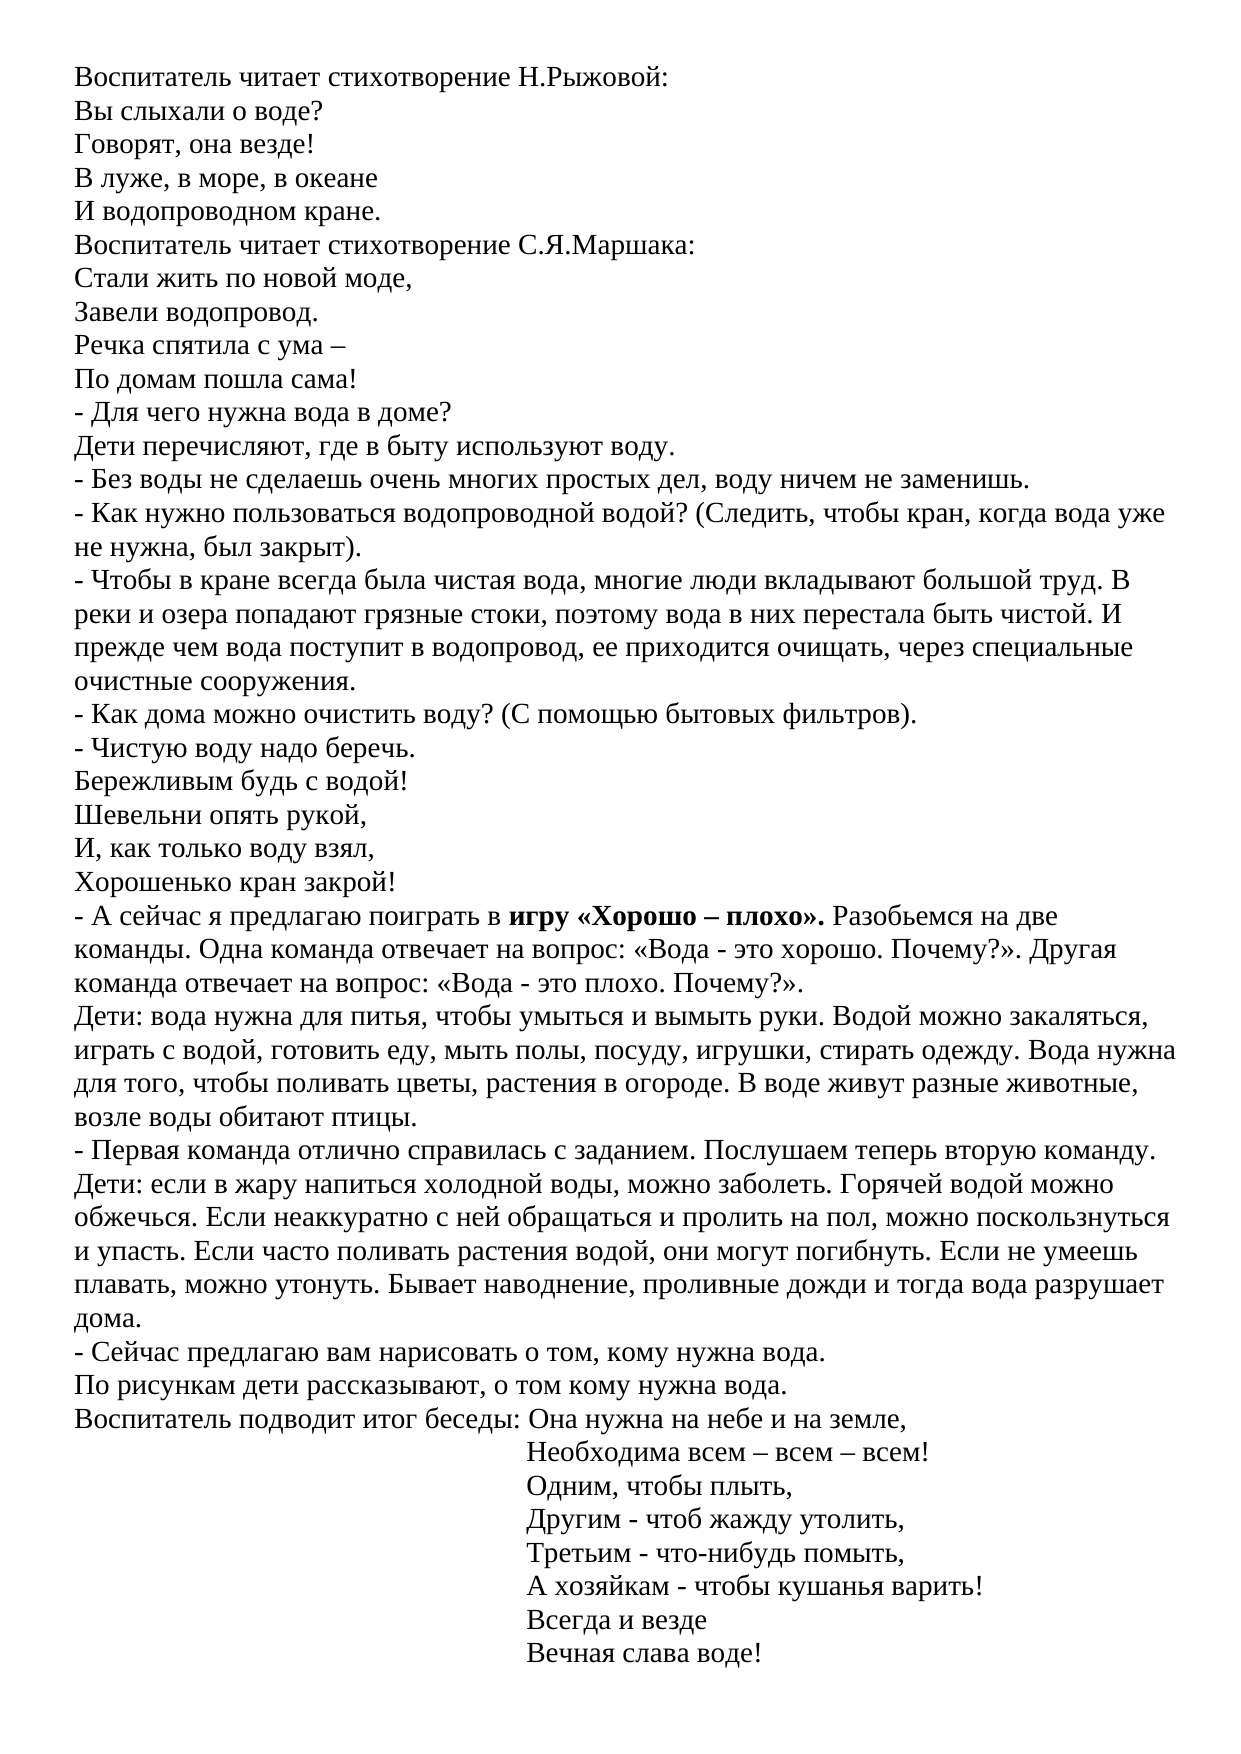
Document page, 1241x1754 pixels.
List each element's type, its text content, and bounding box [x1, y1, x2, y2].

text - Чистую воду надо беречь. [74, 730, 1181, 763]
text Всегда и везде [74, 1602, 1181, 1636]
text - Для чего нужна вода в доме? [74, 394, 1181, 428]
text Хорошенько кран закрой! [74, 864, 1181, 898]
text Завели водопровод. [74, 294, 1181, 327]
text - А сейчас я предлагаю поиграть в игру «Хорошо – плохо». Разобьемся на две команды. Одна команда отвечает на вопрос: «Вода - это хорошо. Почему?». Другая команда отвечает на вопрос: «Вода - это плохо. Почему?». [74, 898, 1181, 998]
text А хозяйкам - чтобы кушанья варить! [74, 1568, 1181, 1602]
text Другим - чтоб жажду утолить, [74, 1501, 1181, 1535]
text Шевельни опять рукой, [74, 797, 1181, 831]
text Бережливым будь с водой! [74, 763, 1181, 797]
text По домам пошла сама! [74, 361, 1181, 394]
text Воспитатель читает стихотворение Н.Рыжовой: [74, 59, 1181, 93]
text Воспитатель подводит итог беседы: Она нужна на небе и на земле, [74, 1401, 1181, 1434]
text - Первая команда отлично справилась с заданием. Послушаем теперь вторую команду. [74, 1132, 1181, 1166]
text По рисункам дети рассказывают, о том кому нужна вода. [74, 1367, 1181, 1401]
text В луже, в море, в океане [74, 160, 1181, 193]
text Одним, чтобы плыть, [74, 1468, 1181, 1501]
text И водопроводном кране. [74, 193, 1181, 227]
text Вечная слава воде! [74, 1636, 1181, 1669]
text Дети перечисляют, где в быту используют воду. [74, 428, 1181, 462]
text Воспитатель читает стихотворение С.Я.Маршака: [74, 227, 1181, 260]
text - Без воды не сделаешь очень многих простых дел, воду ничем не заменишь. [74, 462, 1181, 495]
text - Как нужно пользоваться водопроводной водой? (Следить, чтобы кран, когда вода уже не нужна, был закрыт). [74, 495, 1181, 562]
text Третьим - что-нибудь помыть, [74, 1535, 1181, 1568]
text - Как дома можно очистить воду? (С помощью бытовых фильтров). [74, 696, 1181, 730]
text - Сейчас предлагаю вам нарисовать о том, кому нужна вода. [74, 1334, 1181, 1367]
text Говорят, она везде! [74, 126, 1181, 160]
text Речка спятила с ума – [74, 327, 1181, 361]
text Необходима всем – всем – всем! [74, 1434, 1181, 1468]
text Дети: если в жару напиться холодной воды, можно заболеть. Горячей водой можно обжечься. Если неаккуратно с ней обращаться и пролить на пол, можно поскользнуться и упасть. Если часто поливать растения водой, они могут погибнуть. Если не умеешь плавать, можно утонуть. Бывает наводнение, проливные дожди и тогда вода разрушает дома. [74, 1166, 1181, 1334]
text Вы слыхали о воде? [74, 93, 1181, 126]
text - Чтобы в кране всегда была чистая вода, многие люди вкладывают большой труд. В реки и озера попадают грязные стоки, поэтому вода в них перестала быть чистой. И прежде чем вода поступит в водопровод, ее приходится очищать, через специальные очистные сооружения. [74, 562, 1181, 696]
text Стали жить по новой моде, [74, 260, 1181, 294]
text И, как только воду взял, [74, 831, 1181, 864]
text Дети: вода нужна для питья, чтобы умыться и вымыть руки. Водой можно закаляться, играть с водой, готовить еду, мыть полы, посуду, игрушки, стирать одежду. Вода нужна для того, чтобы поливать цветы, растения в огороде. В воде живут разные животные, возле воды обитают птицы. [74, 998, 1181, 1132]
